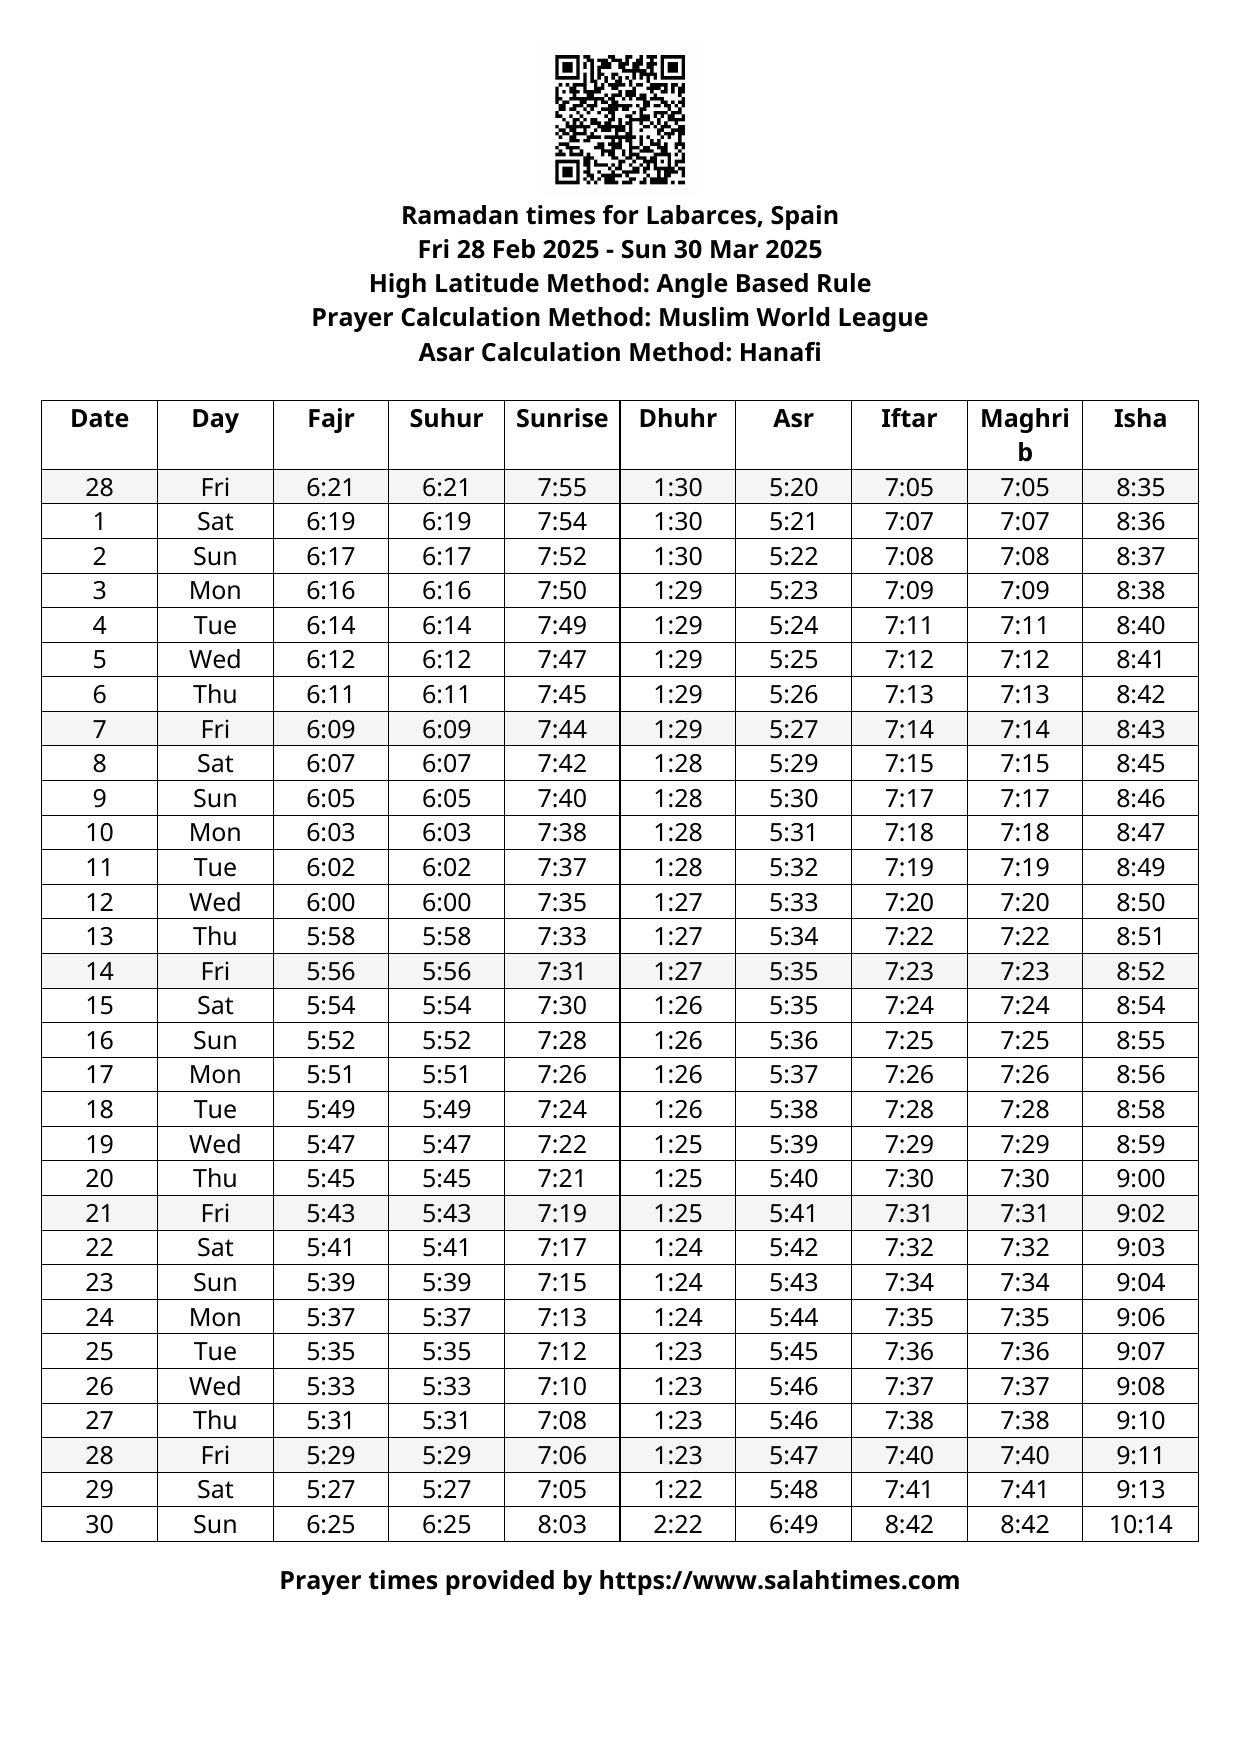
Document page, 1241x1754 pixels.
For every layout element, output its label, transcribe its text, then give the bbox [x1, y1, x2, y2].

table_cell 7:09 [968, 574, 1082, 607]
table_cell 7:18 [968, 816, 1082, 849]
table_cell 9 [42, 781, 157, 814]
table_cell 1:27 [621, 919, 735, 953]
table_cell 5:54 [389, 989, 504, 1022]
table_cell 7:37 [505, 850, 619, 884]
table_cell 6:05 [389, 781, 504, 814]
table_cell 8:43 [1083, 712, 1198, 745]
table_cell Tue [158, 850, 273, 884]
table_cell 6:07 [389, 746, 504, 780]
table_cell 1:26 [621, 1023, 735, 1057]
table_cell 1:29 [621, 608, 735, 642]
table_cell 7:15 [852, 746, 967, 780]
table_cell 5:56 [274, 954, 388, 987]
table_cell 7:13 [505, 1300, 619, 1333]
table_cell 5:45 [736, 1334, 851, 1368]
table_cell 8:58 [1083, 1092, 1198, 1126]
table_cell 7:07 [852, 504, 967, 538]
table_cell 7:54 [505, 504, 619, 538]
table_cell 7:28 [968, 1092, 1082, 1126]
table_header Asr [736, 401, 851, 469]
table_cell 5:51 [274, 1058, 388, 1091]
table_cell 9:07 [1083, 1334, 1198, 1368]
table_cell 6:11 [389, 677, 504, 711]
table_cell 1:30 [621, 504, 735, 538]
table_cell 5:42 [736, 1231, 851, 1264]
table_cell 7:29 [852, 1127, 967, 1160]
table_cell 7:36 [852, 1334, 967, 1368]
table_cell 1:26 [621, 1058, 735, 1091]
table_cell 7:11 [968, 608, 1082, 642]
table_header Suhur [389, 401, 504, 469]
table_cell 5:33 [274, 1369, 388, 1402]
table_cell 5:41 [736, 1196, 851, 1229]
table_cell 5:22 [736, 539, 851, 572]
table_cell 7:22 [505, 1127, 619, 1160]
table_cell 5:29 [389, 1438, 504, 1472]
table_cell 6:09 [274, 712, 388, 745]
table_cell 8:36 [1083, 504, 1198, 538]
table_cell 5:33 [736, 885, 851, 918]
table_cell 7:31 [968, 1196, 1082, 1229]
table_cell 7:35 [968, 1300, 1082, 1333]
table_cell 7:30 [505, 989, 619, 1022]
table_cell Fri [158, 470, 273, 503]
table_cell 5:29 [736, 746, 851, 780]
table_cell 6:17 [389, 539, 504, 572]
table_cell 5:39 [389, 1265, 504, 1299]
table_cell Mon [158, 816, 273, 849]
table_cell 5:45 [274, 1161, 388, 1195]
table_cell 5:40 [736, 1161, 851, 1195]
table_cell 7:20 [852, 885, 967, 918]
table_cell 7:17 [505, 1231, 619, 1264]
table_cell 5:39 [274, 1265, 388, 1299]
table_cell 7:05 [852, 470, 967, 503]
table_cell 5:41 [389, 1231, 504, 1264]
table_cell Fri [158, 1438, 273, 1472]
table_cell 6:00 [389, 885, 504, 918]
table_cell 18 [42, 1092, 157, 1126]
table_cell 5:44 [736, 1300, 851, 1333]
table_cell 7:24 [968, 989, 1082, 1022]
table_cell 7:28 [505, 1023, 619, 1057]
table_cell 9:11 [1083, 1438, 1198, 1472]
table_cell 7:12 [505, 1334, 619, 1368]
table_cell 7:26 [852, 1058, 967, 1091]
table_cell 5:51 [389, 1058, 504, 1091]
table_cell 5:20 [736, 470, 851, 503]
table_cell Sun [158, 539, 273, 572]
table_cell 7:26 [505, 1058, 619, 1091]
table_cell 1:25 [621, 1196, 735, 1229]
table_cell 7:30 [852, 1161, 967, 1195]
table_header Iftar [852, 401, 967, 469]
table_cell 9:06 [1083, 1300, 1198, 1333]
table_cell 7:32 [968, 1231, 1082, 1264]
table_cell 8:42 [852, 1507, 967, 1541]
table_cell 6:21 [389, 470, 504, 503]
table_cell 9:04 [1083, 1265, 1198, 1299]
table_cell 7:12 [852, 643, 967, 676]
table_cell 5:31 [389, 1404, 504, 1437]
table_cell 6:16 [389, 574, 504, 607]
table_cell 7:40 [505, 781, 619, 814]
table_cell 5:37 [736, 1058, 851, 1091]
table_cell 7:26 [968, 1058, 1082, 1091]
table_cell 13 [42, 919, 157, 953]
table_cell 1:23 [621, 1404, 735, 1437]
table_cell 1:26 [621, 1092, 735, 1126]
table_cell 21 [42, 1196, 157, 1229]
text High Latitude Method: Angle Based Rule [42, 266, 1198, 300]
table_cell 23 [42, 1265, 157, 1299]
table_cell Sat [158, 1231, 273, 1264]
table_cell 1:30 [621, 539, 735, 572]
table_cell 4 [42, 608, 157, 642]
table_cell 7:42 [505, 746, 619, 780]
table_cell 7:44 [505, 712, 619, 745]
table_cell 15 [42, 989, 157, 1022]
table_cell 7:17 [852, 781, 967, 814]
table_cell 5:43 [389, 1196, 504, 1229]
table_cell 7:20 [968, 885, 1082, 918]
table_cell 1:30 [621, 470, 735, 503]
table_cell 30 [42, 1507, 157, 1541]
table_cell 6:05 [274, 781, 388, 814]
text Prayer Calculation Method: Muslim World League [42, 300, 1198, 334]
table_header Fajr [274, 401, 388, 469]
table_cell 29 [42, 1473, 157, 1506]
table_cell 5:35 [736, 954, 851, 987]
table_cell 6:19 [389, 504, 504, 538]
table_cell 9:10 [1083, 1404, 1198, 1437]
table_cell Fri [158, 1196, 273, 1229]
table_cell 7:40 [852, 1438, 967, 1472]
table_cell Tue [158, 608, 273, 642]
table_cell 5:37 [274, 1300, 388, 1333]
table_cell 5:48 [736, 1473, 851, 1506]
table_cell Tue [158, 1092, 273, 1126]
table_cell 8:47 [1083, 816, 1198, 849]
table_cell 7:30 [968, 1161, 1082, 1195]
table_cell 8:42 [1083, 677, 1198, 711]
table_cell Sun [158, 1507, 273, 1541]
table_cell Sun [158, 781, 273, 814]
table_cell Wed [158, 1127, 273, 1160]
table_cell 1:29 [621, 712, 735, 745]
table_cell 7:24 [852, 989, 967, 1022]
table_cell 5:27 [389, 1473, 504, 1506]
table_cell 20 [42, 1161, 157, 1195]
table_cell 7:47 [505, 643, 619, 676]
table_cell 9:02 [1083, 1196, 1198, 1229]
table_cell 7:37 [852, 1369, 967, 1402]
table_cell 8:56 [1083, 1058, 1198, 1091]
table_cell 5:45 [389, 1161, 504, 1195]
table_cell 5:34 [736, 919, 851, 953]
table_cell 8:42 [968, 1507, 1082, 1541]
table_cell Mon [158, 1058, 273, 1091]
table_cell 5:41 [274, 1231, 388, 1264]
table_cell 8:51 [1083, 919, 1198, 953]
table_cell 6:02 [389, 850, 504, 884]
table_cell 3 [42, 574, 157, 607]
table_cell 5:35 [389, 1334, 504, 1368]
table_cell 6:07 [274, 746, 388, 780]
table_cell 5:56 [389, 954, 504, 987]
table_cell 7:22 [852, 919, 967, 953]
table_cell 5 [42, 643, 157, 676]
table_header Sunrise [505, 401, 619, 469]
table_cell 2:22 [621, 1507, 735, 1541]
text Fri 28 Feb 2025 - Sun 30 Mar 2025 [42, 232, 1198, 266]
table_cell 25 [42, 1334, 157, 1368]
table_cell 5:24 [736, 608, 851, 642]
table_header Date [42, 401, 157, 469]
table_cell 6:17 [274, 539, 388, 572]
table_cell 8:50 [1083, 885, 1198, 918]
table_cell 1:24 [621, 1265, 735, 1299]
table_cell 5:37 [389, 1300, 504, 1333]
table_cell 7:12 [968, 643, 1082, 676]
table_cell 6:25 [389, 1507, 504, 1541]
table_cell 5:49 [274, 1092, 388, 1126]
table_cell 7:08 [968, 539, 1082, 572]
table_cell 8:38 [1083, 574, 1198, 607]
table_cell 1:22 [621, 1473, 735, 1506]
table_cell Mon [158, 1300, 273, 1333]
table_cell 5:31 [736, 816, 851, 849]
table_cell 1:29 [621, 643, 735, 676]
table_cell 6:14 [389, 608, 504, 642]
table_cell Thu [158, 1404, 273, 1437]
table_cell 6:00 [274, 885, 388, 918]
table_cell 5:38 [736, 1092, 851, 1126]
picture [542, 41, 699, 198]
table_cell 5:43 [736, 1265, 851, 1299]
table_cell 1:26 [621, 989, 735, 1022]
table_cell 6:49 [736, 1507, 851, 1541]
table_header Maghrib [968, 401, 1082, 469]
table_cell 5:46 [736, 1369, 851, 1402]
table_header Dhuhr [621, 401, 735, 469]
table_cell 1:27 [621, 954, 735, 987]
table_cell 7:31 [505, 954, 619, 987]
table_cell 7:21 [505, 1161, 619, 1195]
table_cell 7:25 [852, 1023, 967, 1057]
table_cell 7:22 [968, 919, 1082, 953]
table_cell Wed [158, 643, 273, 676]
table_cell 7:32 [852, 1231, 967, 1264]
table_cell 1:28 [621, 816, 735, 849]
table_cell 7:38 [968, 1404, 1082, 1437]
table_cell 5:33 [389, 1369, 504, 1402]
table_cell 5:35 [736, 989, 851, 1022]
table_cell Wed [158, 885, 273, 918]
table_cell 1:29 [621, 574, 735, 607]
table_cell 5:23 [736, 574, 851, 607]
table_cell 10 [42, 816, 157, 849]
table_cell 6:11 [274, 677, 388, 711]
table_cell 7:31 [852, 1196, 967, 1229]
table_cell Thu [158, 677, 273, 711]
table_cell 7:11 [852, 608, 967, 642]
table_cell 2 [42, 539, 157, 572]
table_cell 6:02 [274, 850, 388, 884]
table_cell 7:23 [852, 954, 967, 987]
table_cell 7:13 [852, 677, 967, 711]
table_cell 7:19 [505, 1196, 619, 1229]
table_cell 8:35 [1083, 470, 1198, 503]
table_cell 6:09 [389, 712, 504, 745]
table_cell 7:23 [968, 954, 1082, 987]
table_cell 9:08 [1083, 1369, 1198, 1402]
table_cell 7:18 [852, 816, 967, 849]
table_cell 7:07 [968, 504, 1082, 538]
table_cell 5:58 [389, 919, 504, 953]
table_cell 5:30 [736, 781, 851, 814]
table_cell Sat [158, 1473, 273, 1506]
text Asar Calculation Method: Hanafi [42, 334, 1198, 368]
table_cell 8:46 [1083, 781, 1198, 814]
table_header Day [158, 401, 273, 469]
table_cell 26 [42, 1369, 157, 1402]
table_cell 16 [42, 1023, 157, 1057]
table_cell 7:38 [505, 816, 619, 849]
table_cell 7:35 [505, 885, 619, 918]
table_cell 7:34 [852, 1265, 967, 1299]
table_cell 17 [42, 1058, 157, 1091]
table_cell 7:17 [968, 781, 1082, 814]
table_cell 19 [42, 1127, 157, 1160]
table_cell 1:28 [621, 746, 735, 780]
table_cell 7:14 [968, 712, 1082, 745]
table_cell 7:33 [505, 919, 619, 953]
table_cell 11 [42, 850, 157, 884]
table_cell Mon [158, 574, 273, 607]
table_cell 7:10 [505, 1369, 619, 1402]
table_cell 7:24 [505, 1092, 619, 1126]
table_cell 7:40 [968, 1438, 1082, 1472]
table_cell 1:28 [621, 781, 735, 814]
table_cell 28 [42, 1438, 157, 1472]
table_cell 1:27 [621, 885, 735, 918]
table_cell 5:36 [736, 1023, 851, 1057]
table_cell 8:54 [1083, 989, 1198, 1022]
table_cell Sat [158, 504, 273, 538]
table_cell 9:00 [1083, 1161, 1198, 1195]
table_cell 7:08 [852, 539, 967, 572]
table_cell 5:25 [736, 643, 851, 676]
text Prayer times provided by https://www.salahtimes.com [42, 1563, 1198, 1597]
table_cell 7:45 [505, 677, 619, 711]
table_cell 8:52 [1083, 954, 1198, 987]
table_cell 22 [42, 1231, 157, 1264]
table_cell 6:25 [274, 1507, 388, 1541]
table_cell 10:14 [1083, 1507, 1198, 1541]
table_cell 7:08 [505, 1404, 619, 1437]
table_cell Thu [158, 919, 273, 953]
table_cell 6:03 [389, 816, 504, 849]
table_cell 7:49 [505, 608, 619, 642]
table_cell 8:37 [1083, 539, 1198, 572]
table_cell 1:24 [621, 1231, 735, 1264]
table_cell Sat [158, 989, 273, 1022]
table_cell 6:12 [389, 643, 504, 676]
table_cell 7:19 [968, 850, 1082, 884]
table_cell 7:05 [505, 1473, 619, 1506]
table_cell 5:52 [274, 1023, 388, 1057]
table_header Isha [1083, 401, 1198, 469]
table_cell 5:46 [736, 1404, 851, 1437]
table_cell 5:26 [736, 677, 851, 711]
table_cell Tue [158, 1334, 273, 1368]
table_cell 5:27 [736, 712, 851, 745]
table_cell 5:21 [736, 504, 851, 538]
table_cell 8:45 [1083, 746, 1198, 780]
table_cell 6:12 [274, 643, 388, 676]
table_cell 5:43 [274, 1196, 388, 1229]
table_cell 5:35 [274, 1334, 388, 1368]
table_cell 7:55 [505, 470, 619, 503]
table_cell Sat [158, 746, 273, 780]
table_cell 6:14 [274, 608, 388, 642]
table_cell 5:49 [389, 1092, 504, 1126]
table_cell 6 [42, 677, 157, 711]
table_cell 7:06 [505, 1438, 619, 1472]
table_cell 7:38 [852, 1404, 967, 1437]
table_cell 7:52 [505, 539, 619, 572]
table_cell Thu [158, 1161, 273, 1195]
table_cell 1 [42, 504, 157, 538]
table_cell 5:31 [274, 1404, 388, 1437]
text Ramadan times for Labarces, Spain [42, 198, 1198, 232]
table_cell 24 [42, 1300, 157, 1333]
table_cell 14 [42, 954, 157, 987]
table_cell 7:28 [852, 1092, 967, 1126]
table_cell 9:13 [1083, 1473, 1198, 1506]
table_cell 7:41 [852, 1473, 967, 1506]
table_cell 8:49 [1083, 850, 1198, 884]
table_cell Sun [158, 1265, 273, 1299]
table_cell 7:19 [852, 850, 967, 884]
table_cell 8:41 [1083, 643, 1198, 676]
table_cell 7:15 [505, 1265, 619, 1299]
table_cell 12 [42, 885, 157, 918]
table_cell 6:03 [274, 816, 388, 849]
table_cell 7:37 [968, 1369, 1082, 1402]
table_cell 7:13 [968, 677, 1082, 711]
table_cell 5:47 [274, 1127, 388, 1160]
table_cell Wed [158, 1369, 273, 1402]
table_cell 1:25 [621, 1161, 735, 1195]
table_cell 8:59 [1083, 1127, 1198, 1160]
table_cell 5:29 [274, 1438, 388, 1472]
table_cell Sun [158, 1023, 273, 1057]
table_cell 27 [42, 1404, 157, 1437]
table_cell 7:50 [505, 574, 619, 607]
table_cell 7:36 [968, 1334, 1082, 1368]
table_cell 1:24 [621, 1300, 735, 1333]
table_cell 28 [42, 470, 157, 503]
table_cell 7:15 [968, 746, 1082, 780]
table_cell 7:09 [852, 574, 967, 607]
table_cell 9:03 [1083, 1231, 1198, 1264]
table_cell 5:47 [389, 1127, 504, 1160]
table_cell 5:54 [274, 989, 388, 1022]
table_cell 8:40 [1083, 608, 1198, 642]
table_cell 6:16 [274, 574, 388, 607]
table_cell Fri [158, 954, 273, 987]
table_cell 1:23 [621, 1369, 735, 1402]
table_cell 1:29 [621, 677, 735, 711]
table_cell 7:29 [968, 1127, 1082, 1160]
table_cell 8:03 [505, 1507, 619, 1541]
table_cell 7 [42, 712, 157, 745]
table_cell 8:55 [1083, 1023, 1198, 1057]
table_cell 5:32 [736, 850, 851, 884]
table_cell Fri [158, 712, 273, 745]
table_cell 1:23 [621, 1438, 735, 1472]
table_cell 5:58 [274, 919, 388, 953]
table_cell 7:35 [852, 1300, 967, 1333]
table_cell 5:52 [389, 1023, 504, 1057]
table_cell 7:41 [968, 1473, 1082, 1506]
table_cell 7:14 [852, 712, 967, 745]
table_cell 8 [42, 746, 157, 780]
table_cell 5:47 [736, 1438, 851, 1472]
table_cell 1:25 [621, 1127, 735, 1160]
table_cell 5:27 [274, 1473, 388, 1506]
table_cell 1:23 [621, 1334, 735, 1368]
table_cell 7:05 [968, 470, 1082, 503]
table_cell 5:39 [736, 1127, 851, 1160]
table_cell 1:28 [621, 850, 735, 884]
table_cell 6:21 [274, 470, 388, 503]
table_cell 7:34 [968, 1265, 1082, 1299]
table_cell 7:25 [968, 1023, 1082, 1057]
table_cell 6:19 [274, 504, 388, 538]
